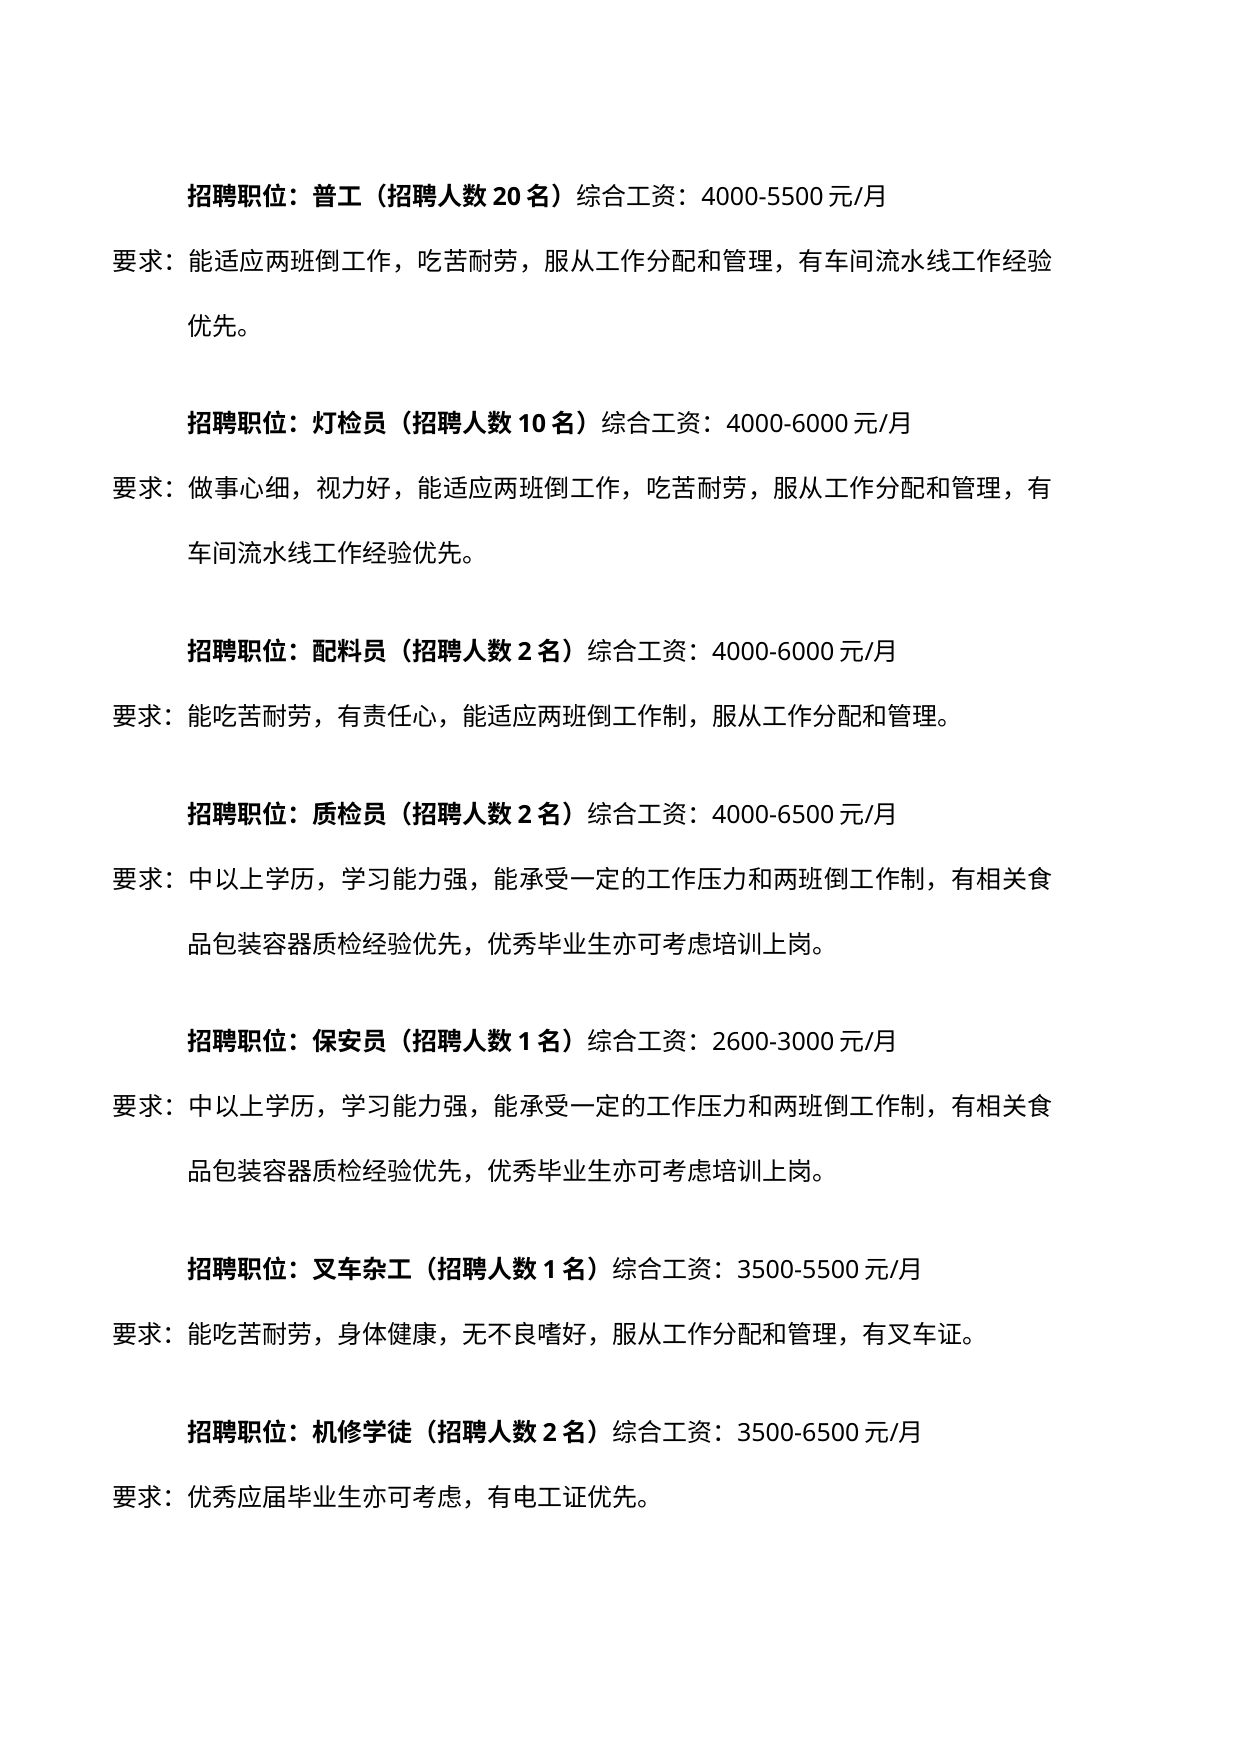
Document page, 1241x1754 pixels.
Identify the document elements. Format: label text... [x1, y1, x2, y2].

text 要求：能吃苦耐劳，有责任心，能适应两班倒工作制，服从工作分配和管理。 [112, 682, 1053, 747]
text 要求：优秀应届毕业生亦可考虑，有电工证优先。 [112, 1463, 1053, 1528]
text 招聘职位：保安员（招聘人数1名）综合工资：2600-3000元/月 [187, 1007, 1053, 1072]
text 要求：能适应两班倒工作，吃苦耐劳，服从工作分配和管理，有车间流水线工作经验优先。 [112, 227, 1053, 357]
text 招聘职位：质检员（招聘人数2名）综合工资：4000-6500元/月 [187, 780, 1053, 845]
text 招聘职位：配料员（招聘人数2名）综合工资：4000-6000元/月 [187, 617, 1053, 682]
text 招聘职位：机修学徒（招聘人数2名）综合工资：3500-6500元/月 [187, 1398, 1053, 1463]
text 招聘职位：灯检员（招聘人数10名）综合工资：4000-6000元/月 [187, 389, 1053, 454]
text 要求：中以上学历，学习能力强，能承受一定的工作压力和两班倒工作制，有相关食品包装容器质检经验优先，优秀毕业生亦可考虑培训上岗。 [112, 845, 1053, 975]
text 要求：中以上学历，学习能力强，能承受一定的工作压力和两班倒工作制，有相关食品包装容器质检经验优先，优秀毕业生亦可考虑培训上岗。 [112, 1072, 1053, 1202]
text 招聘职位：普工（招聘人数20名）综合工资：4000-5500元/月 [187, 162, 1053, 227]
text 要求：能吃苦耐劳，身体健康，无不良嗜好，服从工作分配和管理，有叉车证。 [112, 1300, 1053, 1365]
text 招聘职位：叉车杂工（招聘人数1名）综合工资：3500-5500元/月 [187, 1235, 1053, 1300]
text 要求：做事心细，视力好，能适应两班倒工作，吃苦耐劳，服从工作分配和管理，有车间流水线工作经验优先。 [112, 454, 1053, 584]
